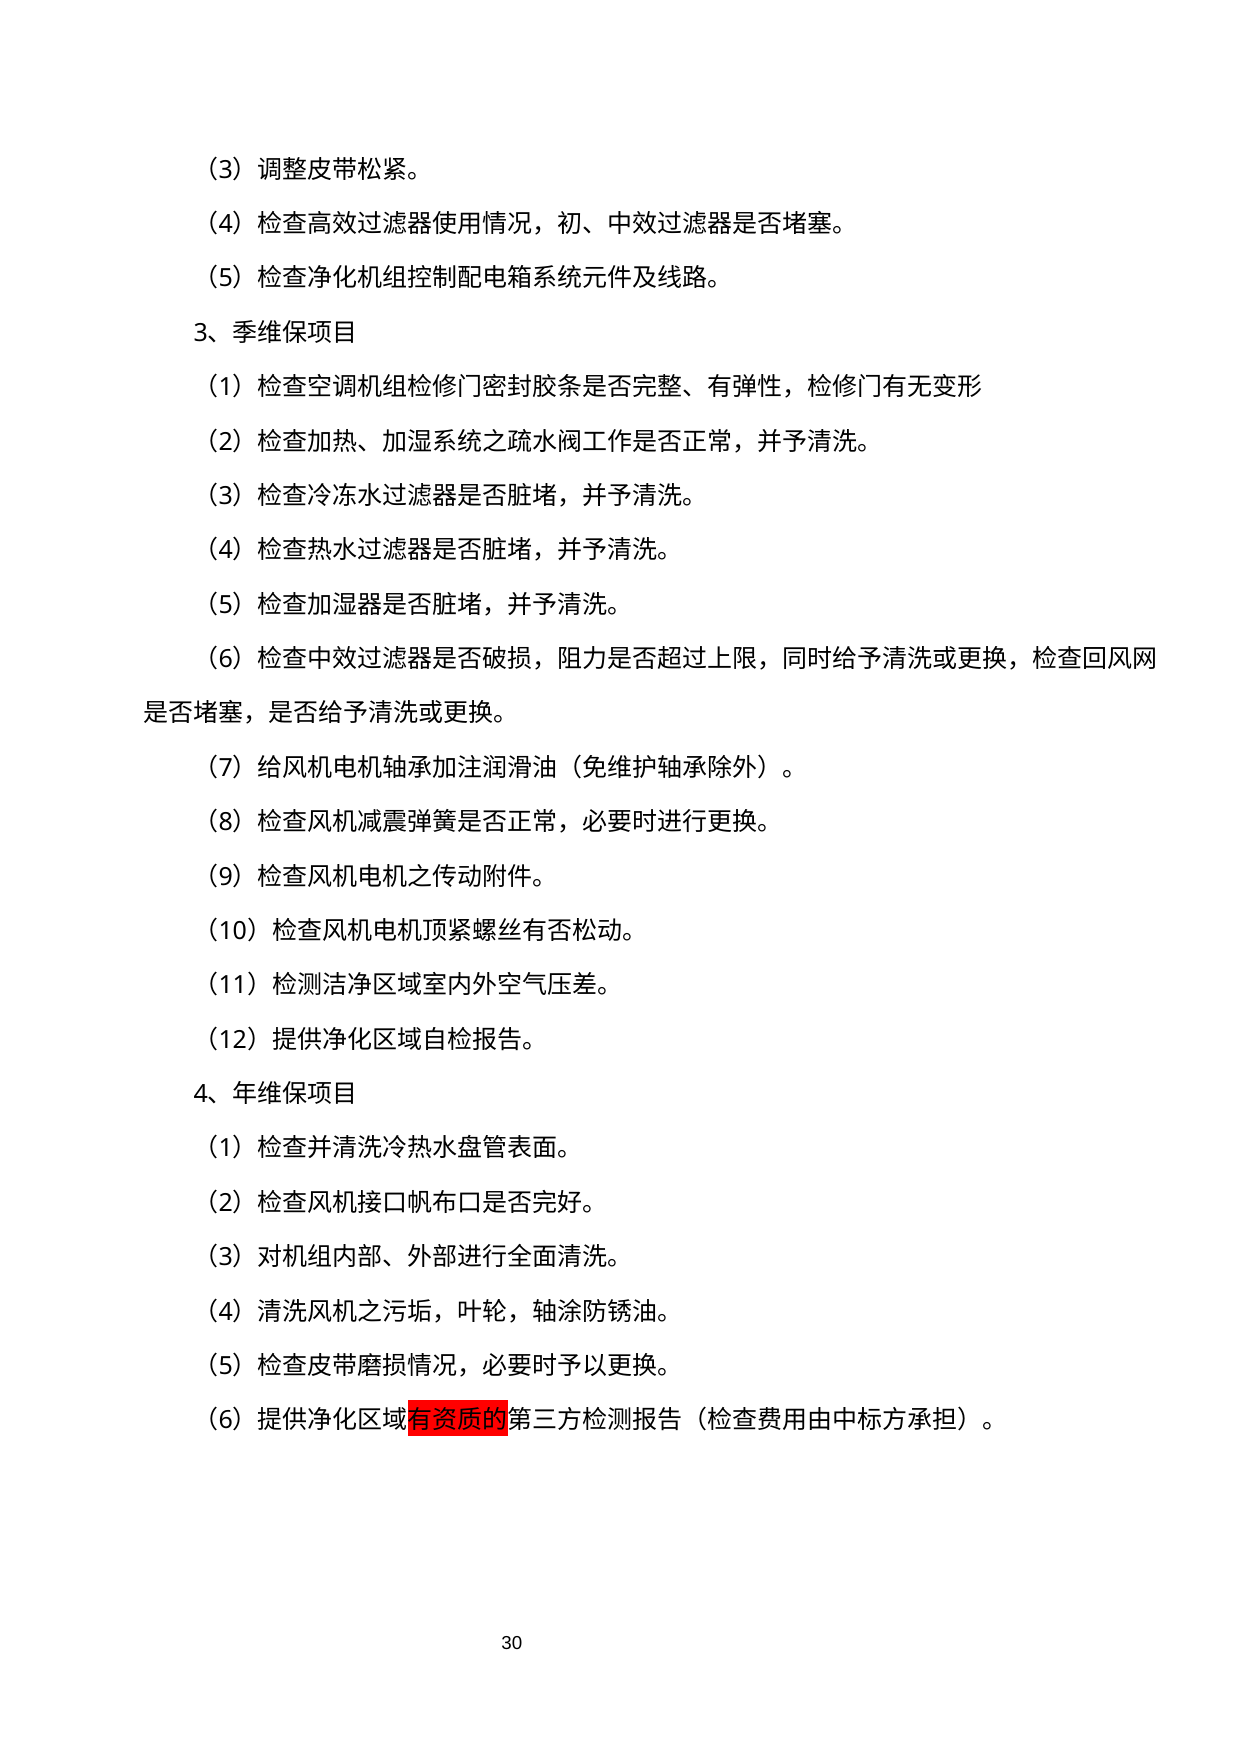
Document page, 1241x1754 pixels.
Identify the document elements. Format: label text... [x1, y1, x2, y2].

text （12）提供净化区域自检报告。 [143, 1019, 1159, 1055]
text （3）调整皮带松紧。 [143, 149, 1159, 185]
text （6）提供净化区域有资质的第三方检测报告（检查费用由中标方承担）。 [143, 1400, 408, 1436]
text （1）检查空调机组检修门密封胶条是否完整、有弹性，检修门有无变形 [143, 367, 1159, 403]
text （8）检查风机减震弹簧是否正常，必要时进行更换。 [143, 802, 1159, 838]
text （1）检查并清洗冷热水盘管表面。 [143, 1128, 1159, 1164]
text （9）检查风机电机之传动附件。 [143, 856, 1159, 892]
text （4）检查高效过滤器使用情况，初、中效过滤器是否堵塞。 [143, 203, 1159, 240]
text （10）检查风机电机顶紧螺丝有否松动。 [143, 910, 1159, 947]
text （6）提供净化区域有资质的第三方检测报告（检查费用由中标方承担）。 [508, 1400, 1159, 1436]
text （4）清洗风机之污垢，叶轮，轴涂防锈油。 [143, 1291, 1159, 1327]
text 3、季维保项目 [143, 312, 1159, 348]
text （4）检查热水过滤器是否脏堵，并予清洗。 [143, 530, 1159, 566]
text （3）检查冷冻水过滤器是否脏堵，并予清洗。 [143, 475, 1159, 512]
text （5）检查加湿器是否脏堵，并予清洗。 [143, 584, 1159, 620]
text （3）对机组内部、外部进行全面清洗。 [143, 1237, 1159, 1273]
text 4、年维保项目 [143, 1073, 1159, 1110]
text （5）检查净化机组控制配电箱系统元件及线路。 [143, 258, 1159, 294]
text （2）检查加热、加湿系统之疏水阀工作是否正常，并予清洗。 [143, 421, 1159, 457]
text （6）检查中效过滤器是否破损，阻力是否超过上限，同时给予清洗或更换，检查回风网是否堵塞，是否给予清洗或更换。 [143, 638, 1159, 729]
text （7）给风机电机轴承加注润滑油（免维护轴承除外）。 [143, 747, 1159, 783]
text （5）检查皮带磨损情况，必要时予以更换。 [143, 1345, 1159, 1382]
text （11）检测洁净区域室内外空气压差。 [143, 965, 1159, 1001]
text （2）检查风机接口帆布口是否完好。 [143, 1182, 1159, 1218]
